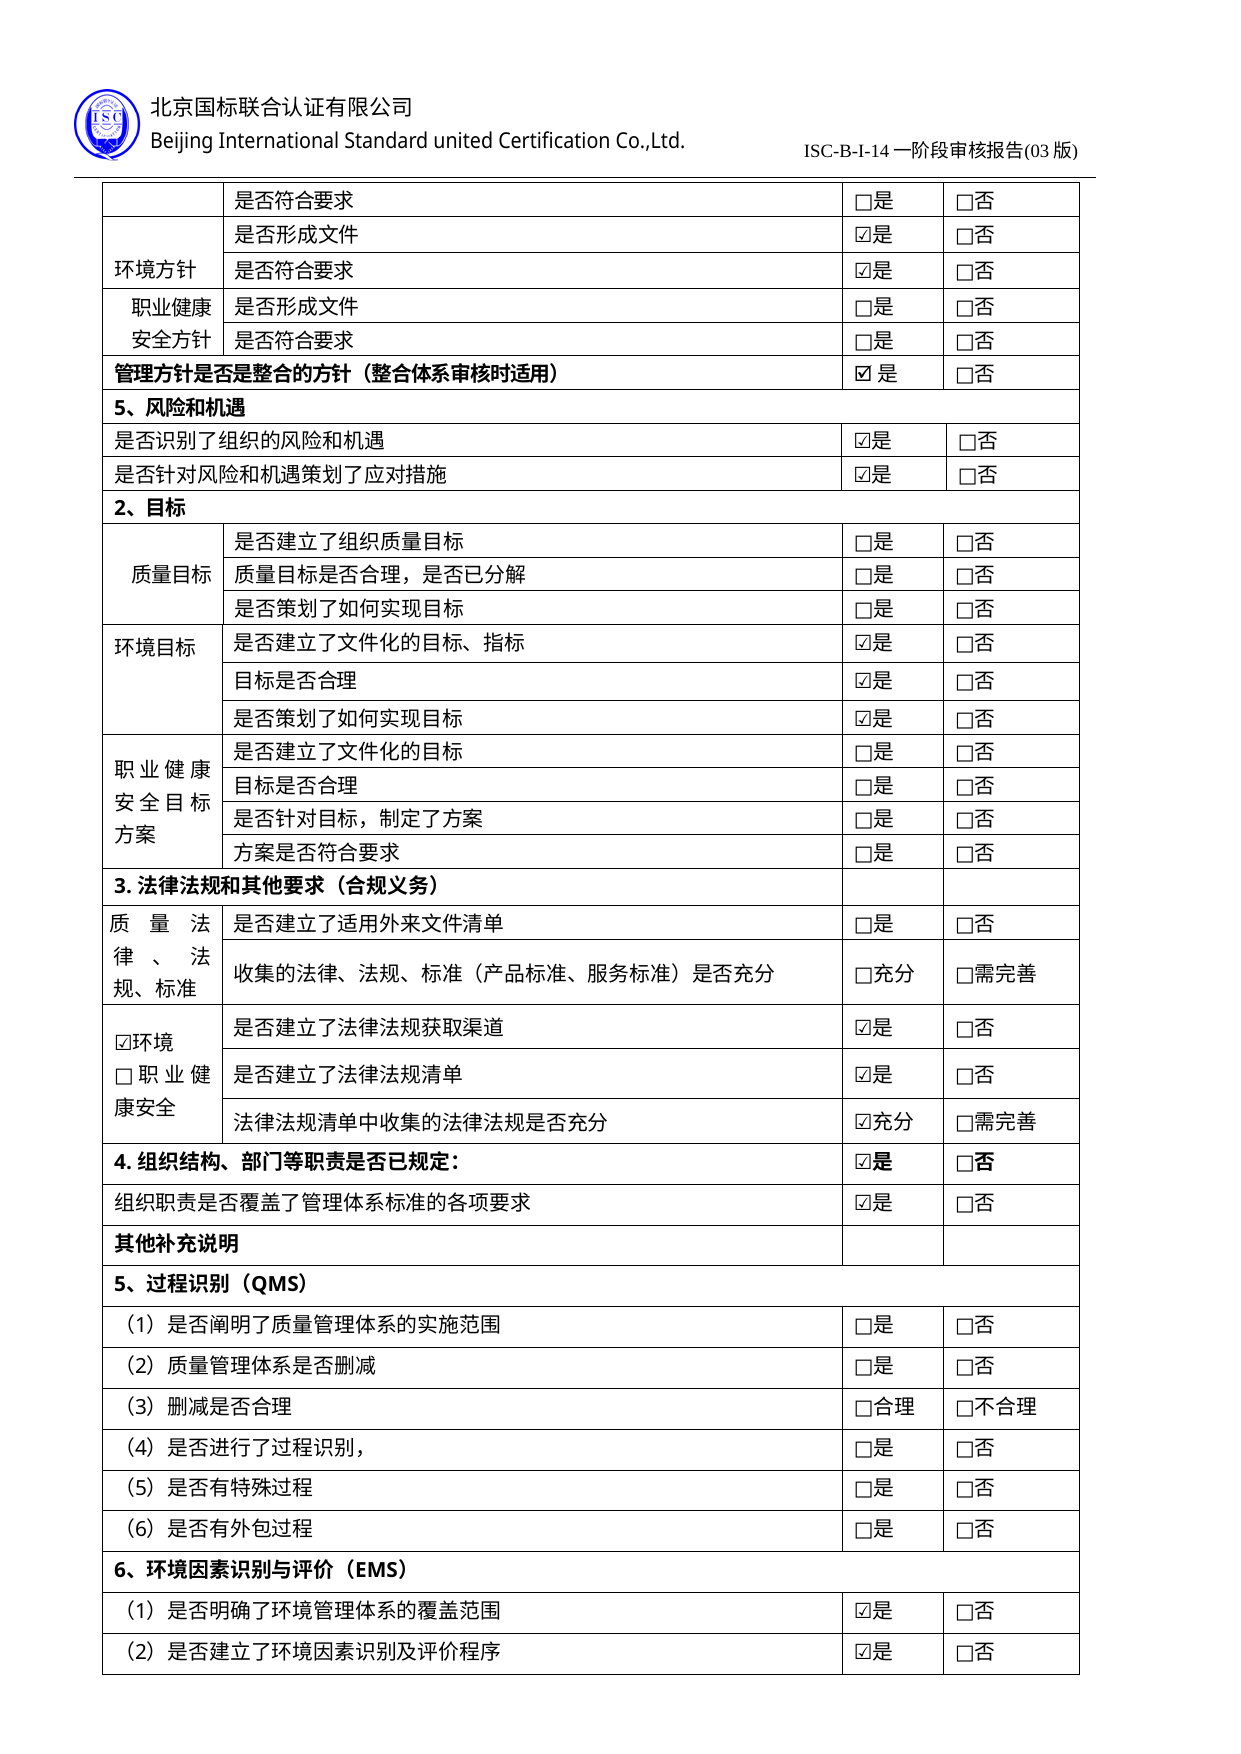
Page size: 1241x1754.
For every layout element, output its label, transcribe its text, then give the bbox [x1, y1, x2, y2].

table_cell 是否建立了文件化的目标、指标 [223, 625, 842, 662]
table_cell □否 [944, 217, 1079, 252]
table_cell [944, 1226, 1079, 1265]
table_cell □否 [944, 1185, 1079, 1224]
table_cell □否 [944, 1348, 1079, 1388]
table_cell [843, 869, 943, 905]
table_cell □是 [843, 524, 943, 557]
table_cell □否 [944, 558, 1079, 590]
table_cell （4）是否进行了过程识别， [103, 1430, 842, 1469]
table_cell 质量目标是否合理，是否已分解 [224, 558, 842, 590]
table_cell 是否识别了组织的风险和机遇 [103, 424, 841, 456]
table_cell ☑是 [843, 1005, 943, 1048]
table_cell □否 [944, 701, 1079, 733]
table_cell 是否策划了如何实现目标 [224, 591, 842, 624]
table_cell □否 [944, 802, 1079, 834]
table_cell 是否建立了法律法规获取渠道 [223, 1005, 842, 1048]
table_cell □是 [843, 1307, 943, 1347]
table_cell [944, 869, 1079, 905]
table_cell □是 [843, 289, 943, 322]
table_cell 4. 组织结构、部门等职责是否已规定： [103, 1144, 842, 1184]
table_cell 是否建立了法律法规清单 [223, 1049, 842, 1098]
table_cell 职业健康安全目标方案 [103, 735, 222, 868]
table_cell 是否针对风险和机遇策划了应对措施 [103, 457, 841, 489]
table_cell 5、风险和机遇 [103, 390, 1079, 422]
table_cell □需完善 [944, 940, 1079, 1004]
table_cell [843, 1226, 943, 1265]
table_cell □否 [944, 356, 1079, 389]
table_cell 是否针对目标，制定了方案 [223, 802, 842, 834]
table_cell ☑是 [843, 701, 943, 733]
table_cell 管理方针是否是整合的方针（整合体系审核时适用） [103, 356, 842, 389]
table_cell 其他补充说明 [103, 1226, 842, 1265]
table_cell □否 [944, 625, 1079, 662]
table_cell 6、环境因素识别与评价（EMS） [103, 1552, 1079, 1592]
table_cell ☑是 [843, 217, 943, 252]
table_cell □充分 [843, 940, 943, 1004]
table_cell □是 [843, 1430, 943, 1469]
table_cell 收集的法律、法规、标准（产品标准、服务标准）是否充分 [223, 940, 842, 1004]
table_cell 是否符合要求 [224, 323, 842, 355]
table_cell ☑是 [843, 1049, 943, 1098]
table_cell □否 [944, 1430, 1079, 1469]
table_cell □是 [843, 835, 943, 868]
table_cell □需完善 [944, 1099, 1079, 1143]
table_cell ☑是 [842, 457, 946, 489]
table_cell □否 [947, 457, 1079, 489]
table_cell □是 [843, 183, 943, 216]
table_cell □是 [843, 558, 943, 590]
table_cell □不合理 [944, 1389, 1079, 1429]
table_cell 是否符合要求 [224, 183, 842, 216]
table_cell □否 [944, 524, 1079, 557]
table_cell □是 [843, 1511, 943, 1551]
table_cell （6）是否有外包过程 [103, 1511, 842, 1551]
table_cell ☑是 [843, 1144, 943, 1184]
table_cell □否 [944, 183, 1079, 216]
table_cell □是 [843, 1471, 943, 1510]
table_cell □否 [944, 1593, 1079, 1633]
table_cell □否 [944, 768, 1079, 801]
table_cell □否 [944, 1307, 1079, 1347]
table_cell （1）是否明确了环境管理体系的覆盖范围 [103, 1593, 842, 1633]
table_cell 法律法规清单中收集的法律法规是否充分 [223, 1099, 842, 1143]
table_cell □否 [944, 289, 1079, 322]
table_cell （5）是否有特殊过程 [103, 1471, 842, 1510]
table_cell ☑是 [843, 1593, 943, 1633]
table_cell 目标是否合理 [223, 768, 842, 801]
table_cell □否 [944, 253, 1079, 288]
table_cell □否 [944, 323, 1079, 355]
table_cell ☑是 [843, 253, 943, 288]
table_cell □合理 [843, 1389, 943, 1429]
table_cell □否 [944, 1144, 1079, 1184]
table_cell （3）删减是否合理 [103, 1389, 842, 1429]
table_cell □否 [944, 1049, 1079, 1098]
table_cell ☑是 [843, 1634, 943, 1674]
table_cell 是否建立了组织质量目标 [224, 524, 842, 557]
table_cell 组织职责是否覆盖了管理体系标准的各项要求 [103, 1185, 842, 1224]
table_cell 职业健康安全方针 [103, 289, 223, 355]
table_cell 3. 法律法规和其他要求（合规义务） [103, 869, 842, 905]
table_cell □否 [944, 1471, 1079, 1510]
table_cell 环境方针 [103, 217, 223, 288]
table_cell 质量法律、法规、标准 [103, 906, 222, 1004]
table_cell 目标是否合理 [223, 663, 842, 700]
table_cell 是否建立了文件化的目标 [223, 735, 842, 767]
table_cell 方案是否符合要求 [223, 835, 842, 868]
table_cell □是 [843, 323, 943, 355]
table_cell 是否符合要求 [224, 253, 842, 288]
table_cell □是 [843, 768, 943, 801]
table_cell 2、目标 [103, 491, 1079, 523]
table_cell ☑充分 [843, 1099, 943, 1143]
table_cell □否 [944, 663, 1079, 700]
table_cell □是 [843, 802, 943, 834]
table_cell □否 [947, 424, 1079, 456]
table_cell 是否建立了适用外来文件清单 [223, 906, 842, 939]
table_cell （2）质量管理体系是否删减 [103, 1348, 842, 1388]
table_cell □否 [944, 1511, 1079, 1551]
table_cell （1）是否阐明了质量管理体系的实施范围 [103, 1307, 842, 1347]
table_cell ☑环境 □职业健康安全 [103, 1005, 222, 1143]
table_cell ☑是 [843, 625, 943, 662]
table_cell □是 [843, 591, 943, 624]
table_cell ☑是 [843, 663, 943, 700]
table_cell ☑是 [842, 424, 946, 456]
table_cell （2）是否建立了环境因素识别及评价程序 [103, 1634, 842, 1674]
table_cell □否 [944, 591, 1079, 624]
table_cell 是 [843, 356, 943, 389]
table_cell □是 [843, 1348, 943, 1388]
table_cell 环境目标 [103, 625, 222, 733]
table_cell 5、过程识别（QMS） [103, 1266, 1079, 1306]
table_cell □是 [843, 735, 943, 767]
table_cell 是否策划了如何实现目标 [223, 701, 842, 733]
table_cell □否 [944, 835, 1079, 868]
table_cell □是 [843, 906, 943, 939]
table_cell 质量目标 [103, 524, 223, 624]
table_cell 是否形成文件 [224, 289, 842, 322]
table_cell □否 [944, 1005, 1079, 1048]
table_cell □否 [944, 1634, 1079, 1674]
table_cell 是否形成文件 [224, 217, 842, 252]
table_cell □否 [944, 735, 1079, 767]
table_cell □否 [944, 906, 1079, 939]
picture [74, 89, 143, 161]
table_cell ☑是 [843, 1185, 943, 1224]
table_cell 质量方针 [103, 183, 223, 216]
